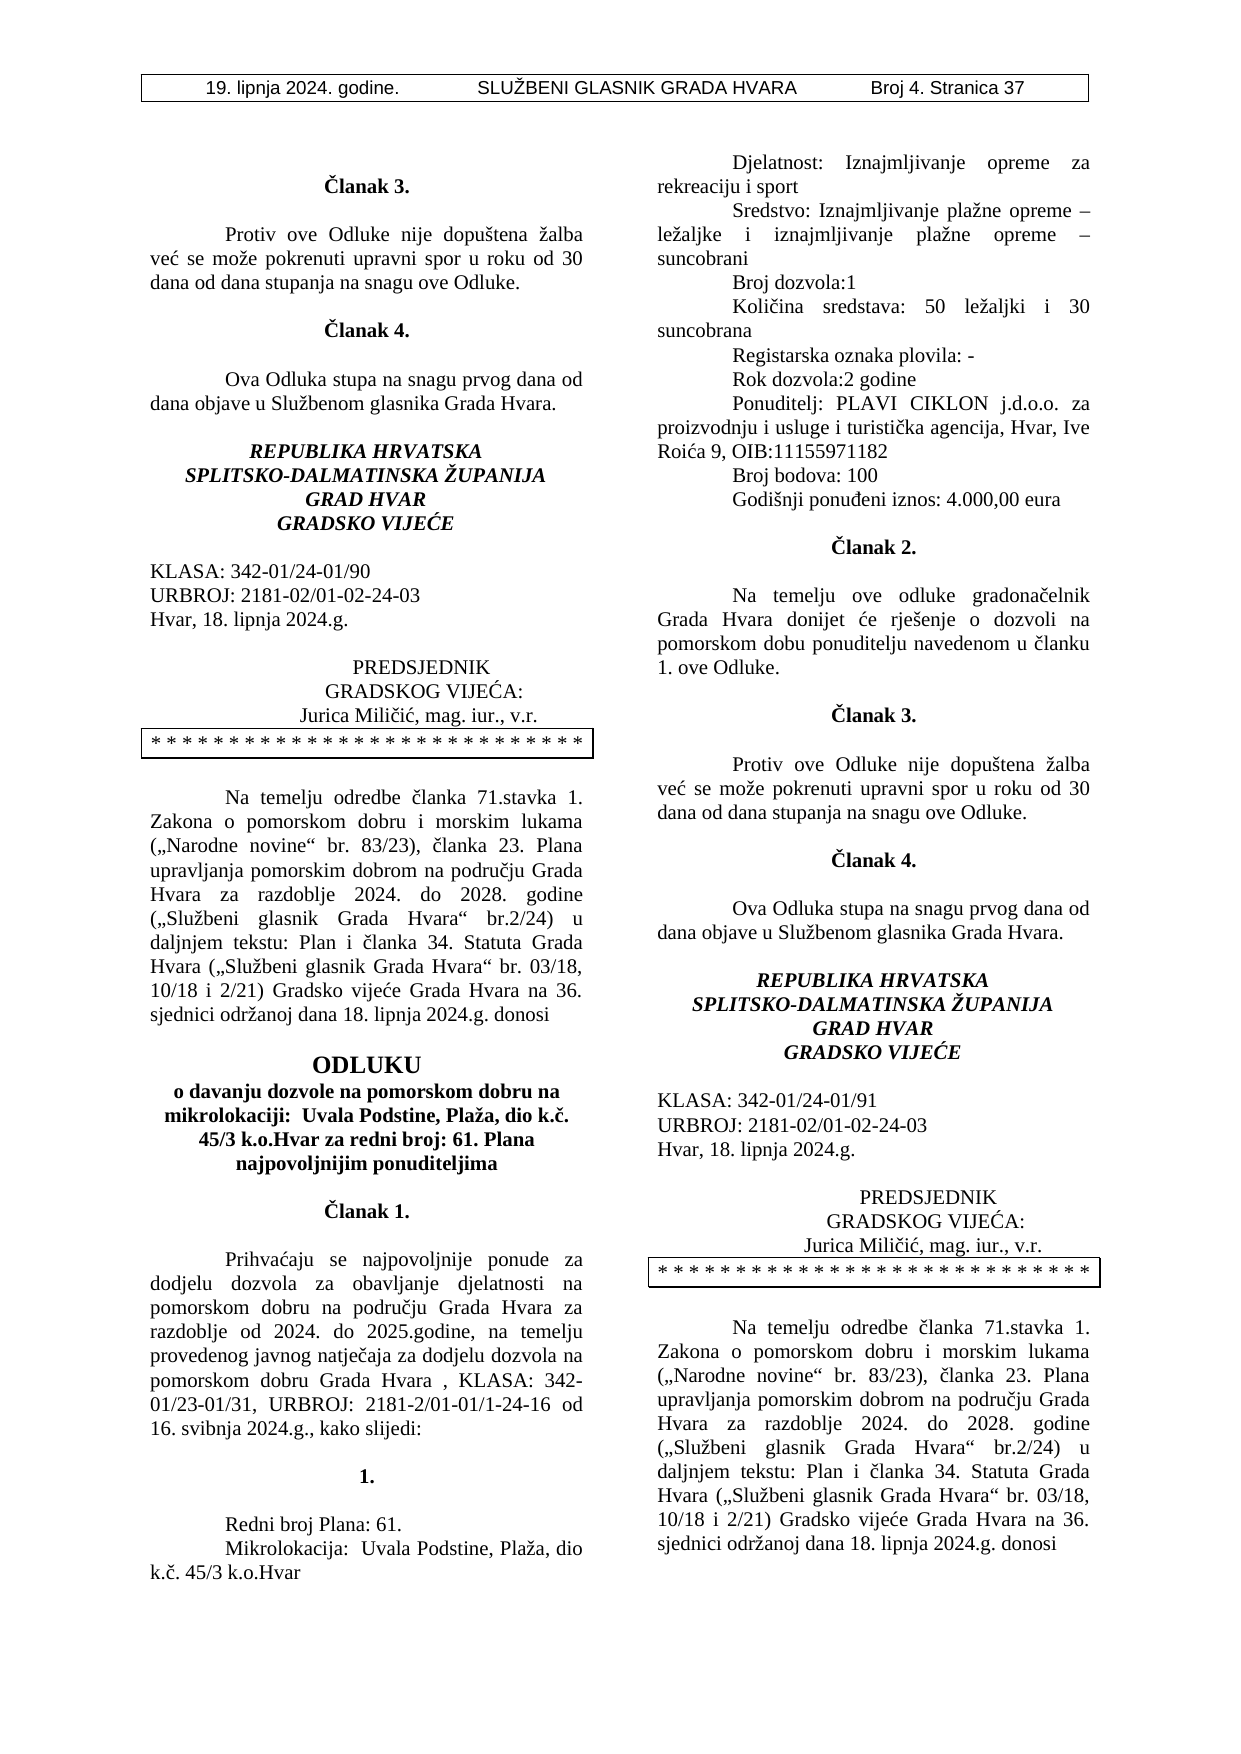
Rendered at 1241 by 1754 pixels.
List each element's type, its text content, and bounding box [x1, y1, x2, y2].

text o davanju dozvole na pomorskom dobru na mikrolokaciji: Uvala Podstine, Plaža, dio k.č. 45/3 k.o.Hvar za redni broj: 61. Plana najpovoljnijim ponuditeljima [150, 1079, 583, 1175]
text REPUBLIKA HRVATSKA [657, 968, 1090, 992]
text Hvar, 18. lipnja 2024.g. [150, 607, 583, 631]
text Redni broj Plana: 61. [150, 1512, 583, 1536]
text KLASA: 342-01/24-01/91 [657, 1088, 1090, 1112]
text GRAD HVAR [657, 1016, 1090, 1040]
text REPUBLIKA HRVATSKA [150, 439, 583, 463]
text Djelatnost: Iznajmljivanje opreme za rekreaciju i sport [657, 150, 1090, 198]
text Protiv ove Odluke nije dopuštena žalba već se može pokrenuti upravni spor u roku od 30 dana od dana stupanja na snagu ove Odluke. [150, 222, 583, 294]
text Protiv ove Odluke nije dopuštena žalba već se može pokrenuti upravni spor u roku od 30 dana od dana stupanja na snagu ove Odluke. [657, 752, 1090, 824]
text 1. [150, 1464, 583, 1488]
text KLASA: 342-01/24-01/90 [150, 559, 583, 583]
text GRADSKOG VIJEĆA: [150, 679, 583, 703]
text Članak 3. [150, 174, 583, 198]
text SPLITSKO-DALMATINSKA ŽUPANIJA [150, 463, 583, 487]
text Jurica Miličić, mag. iur., v.r. [657, 1233, 1090, 1257]
text Na temelju odredbe članka 71.stavka 1. Zakona o pomorskom dobru i morskim lukama („Narodne novine“ br. 83/23), članka 23. Plana upravljanja pomorskim dobrom na području Grada Hvara za razdoblje 2024. do 2028. godine („Službeni glasnik Grada Hvara“ br.2/24) u daljnjem tekstu: Plan i članka 34. Statuta Grada Hvara („Službeni glasnik Grada Hvara“ br. 03/18, 10/18 i 2/21) Gradsko vijeće Grada Hvara na 36. sjednici održanoj dana 18. lipnja 2024.g. donosi [150, 785, 583, 1026]
text Broj dozvola:1 [657, 270, 1090, 294]
text * * * * * * * * * * * * * * * * * * * * * * * * * * * * [649, 1258, 1099, 1286]
text URBROJ: 2181-02/01-02-24-03 [657, 1112, 1090, 1137]
text Broj bodova: 100 [657, 463, 1090, 487]
text Članak 4. [657, 848, 1090, 872]
text Na temelju ove odluke gradonačelnik Grada Hvara donijet će rješenje o dozvoli na pomorskom dobu ponuditelju navedenom u članku 1. ove Odluke. [657, 583, 1090, 679]
text GRADSKOG VIJEĆA: [657, 1209, 1090, 1233]
text Ponuditelj: PLAVI CIKLON j.d.o.o. za proizvodnju i usluge i turistička agencija, Hvar, Ive Roića 9, OIB:11155971182 [657, 391, 1090, 463]
text Članak 3. [657, 703, 1090, 727]
text Hvar, 18. lipnja 2024.g. [657, 1137, 1090, 1161]
text PREDSJEDNIK [150, 655, 583, 679]
text * * * * * * * * * * * * * * * * * * * * * * * * * * * * [142, 729, 592, 757]
text Ova Odluka stupa na snagu prvog dana od dana objave u Službenom glasnika Grada Hvara. [657, 896, 1090, 944]
text Članak 1. [150, 1199, 583, 1223]
text GRADSKO VIJEĆE [150, 511, 583, 535]
text GRADSKO VIJEĆE [657, 1040, 1090, 1064]
text Količina sredstava: 50 ležaljki i 30 suncobrana [657, 294, 1090, 342]
text Ova Odluka stupa na snagu prvog dana od dana objave u Službenom glasnika Grada Hvara. [150, 367, 583, 415]
text Mikrolokacija: Uvala Podstine, Plaža, dio k.č. 45/3 k.o.Hvar [150, 1536, 583, 1584]
text Registarska oznaka plovila: - [657, 342, 1090, 367]
text Sredstvo: Iznajmljivanje plažne opreme – ležaljke i iznajmljivanje plažne opreme – suncobrani [657, 198, 1090, 270]
text Članak 2. [657, 535, 1090, 559]
text Na temelju odredbe članka 71.stavka 1. Zakona o pomorskom dobru i morskim lukama („Narodne novine“ br. 83/23), članka 23. Plana upravljanja pomorskim dobrom na području Grada Hvara za razdoblje 2024. do 2028. godine („Službeni glasnik Grada Hvara“ br.2/24) u daljnjem tekstu: Plan i članka 34. Statuta Grada Hvara („Službeni glasnik Grada Hvara“ br. 03/18, 10/18 i 2/21) Gradsko vijeće Grada Hvara na 36. sjednici održanoj dana 18. lipnja 2024.g. donosi [657, 1315, 1090, 1555]
text GRAD HVAR [150, 487, 583, 511]
text PREDSJEDNIK [657, 1185, 1090, 1209]
text ODLUKU [150, 1050, 583, 1079]
text Godišnji ponuđeni iznos: 4.000,00 eura [657, 487, 1090, 511]
text Rok dozvola:2 godine [657, 367, 1090, 391]
text SPLITSKO-DALMATINSKA ŽUPANIJA [657, 992, 1090, 1016]
text Članak 4. [150, 318, 583, 342]
text URBROJ: 2181-02/01-02-24-03 [150, 583, 583, 607]
text Jurica Miličić, mag. iur., v.r. [150, 703, 583, 727]
